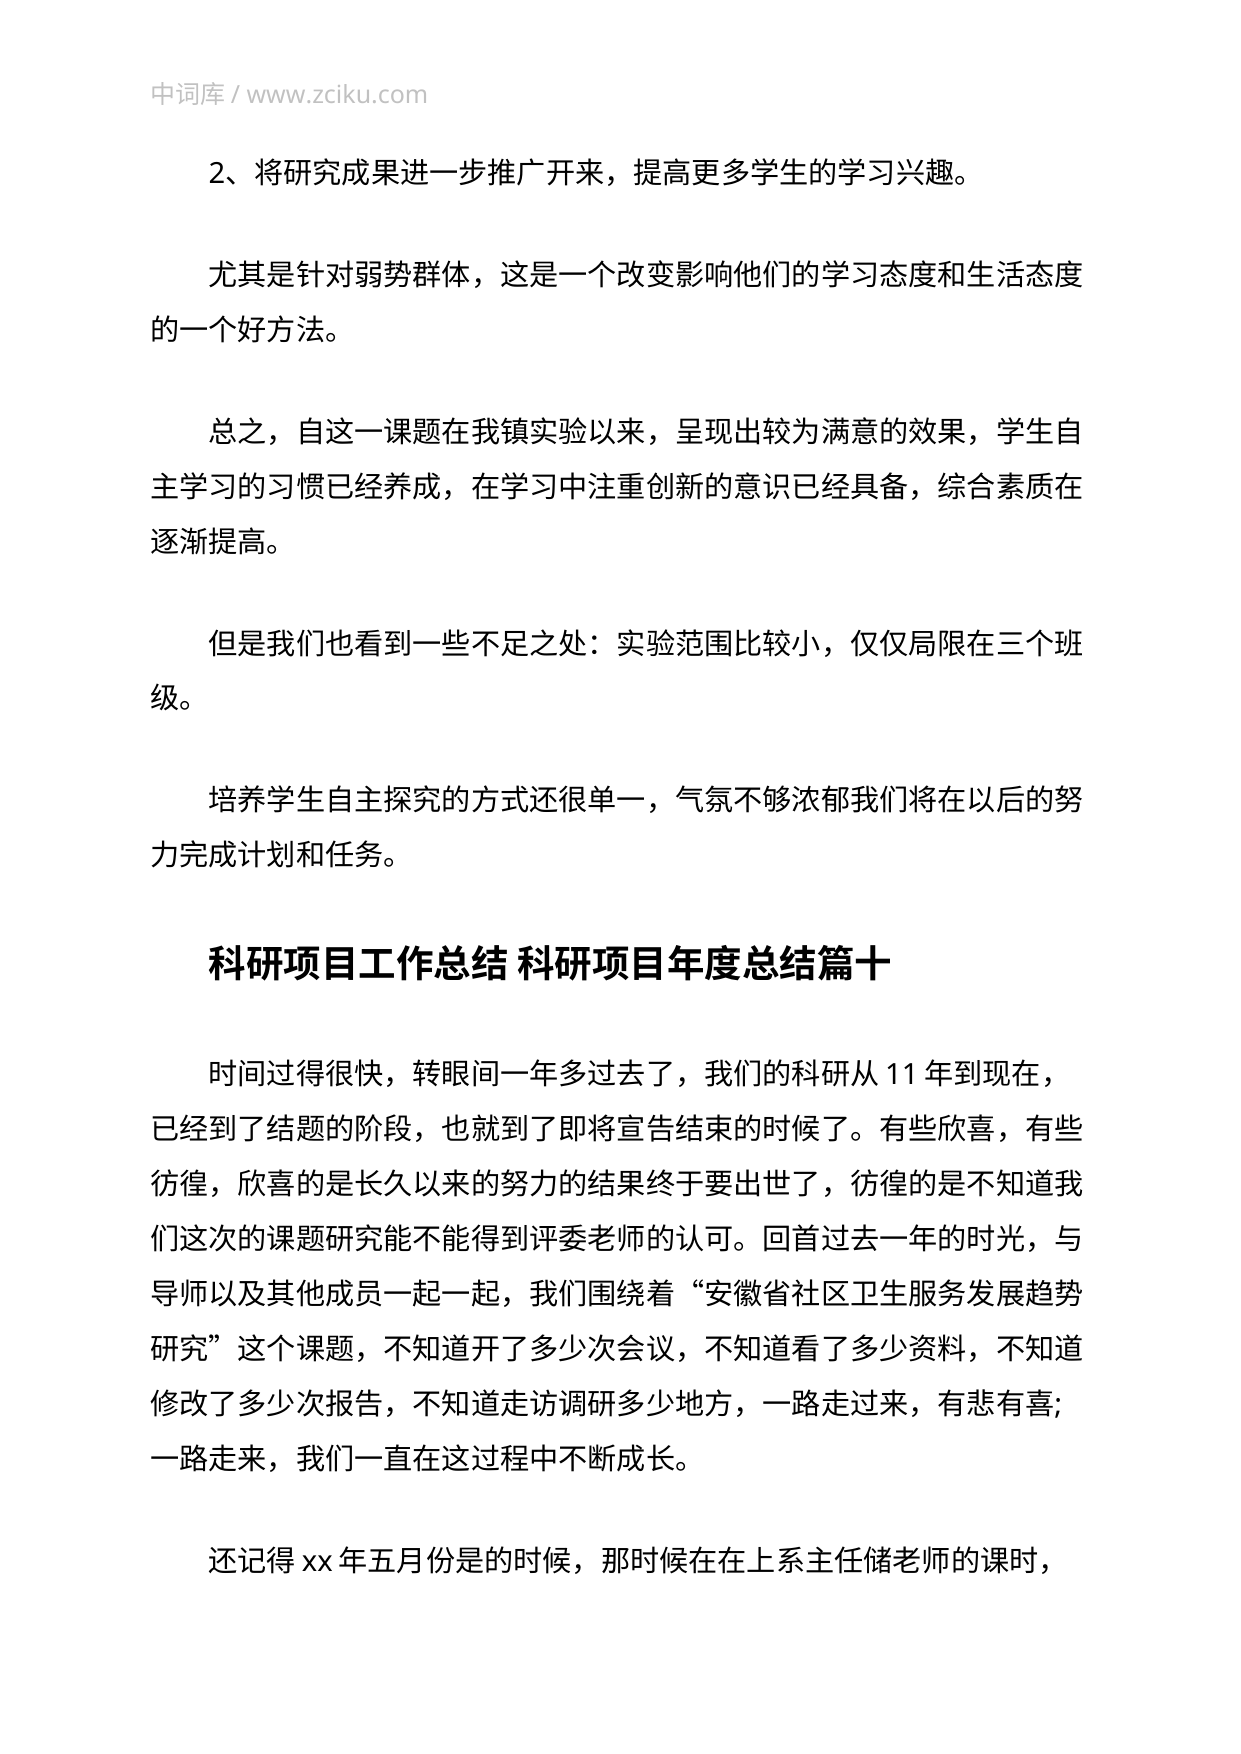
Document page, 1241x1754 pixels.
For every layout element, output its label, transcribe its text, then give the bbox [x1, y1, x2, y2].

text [150, 1537, 1090, 1579]
text 总之，自这一课题在我镇实验以来，呈现出较为满意的效果，学生自主学习的习惯已经养成，在学习中注重创新的意识已经具备，综合素质在逐渐提高。 [150, 409, 1090, 561]
text 2、将研究成果进一步推广开来，提高更多学生的学习兴趣。 [150, 150, 1090, 192]
text 但是我们也看到一些不足之处：实验范围比较小，仅仅局限在三个班级。 [150, 620, 1090, 717]
text 科研项目工作总结 科研项目年度总结篇十 [150, 933, 1090, 988]
text 尤其是针对弱势群体，这是一个改变影响他们的学习态度和生活态度的一个好方法。 [150, 252, 1090, 349]
text 培养学生自主探究的方式还很单一，气氛不够浓郁我们将在以后的努力完成计划和任务。 [150, 777, 1090, 874]
text 时间过得很快，转眼间一年多过去了，我们的科研从11年到现在，已经到了结题的阶段，也就到了即将宣告结束的时候了。有些欣喜，有些彷徨，欣喜的是长久以来的努力的结果终于要出世了，彷徨的是不知道我们这次的课题研究能不能得到评委老师的认可。回首过去一年的时光，与导师以及其他成员一起一起，我们围绕着“安徽省社区卫生服务发展趋势研究”这个课题，不知道开了多少次会议，不知道看了多少资料，不知道修改了多少次报告，不知道走访调研多少地方，一路走过来，有悲有喜;一路走来，我们一直在这过程中不断成长。 [150, 1051, 1090, 1478]
